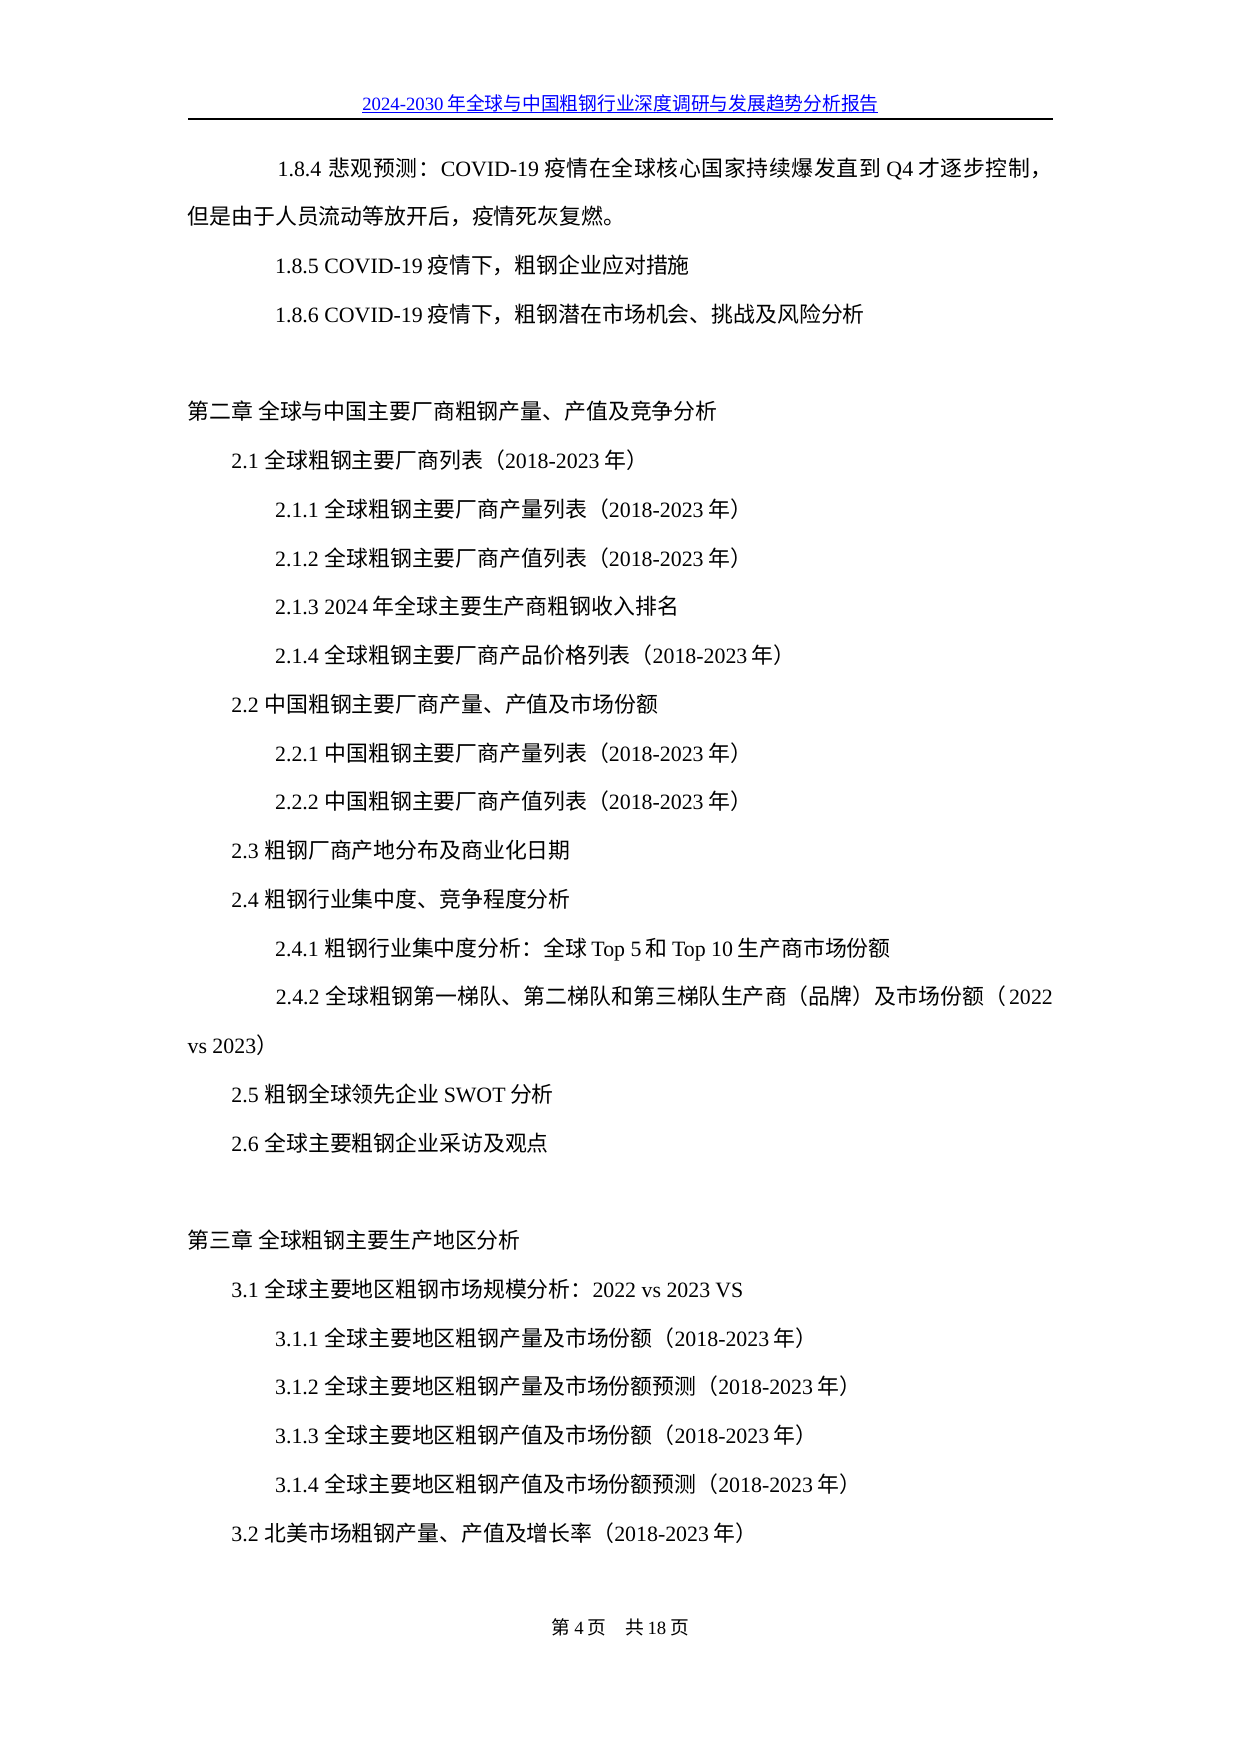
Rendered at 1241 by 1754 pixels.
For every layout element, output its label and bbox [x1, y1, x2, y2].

text [187, 150, 1053, 1548]
